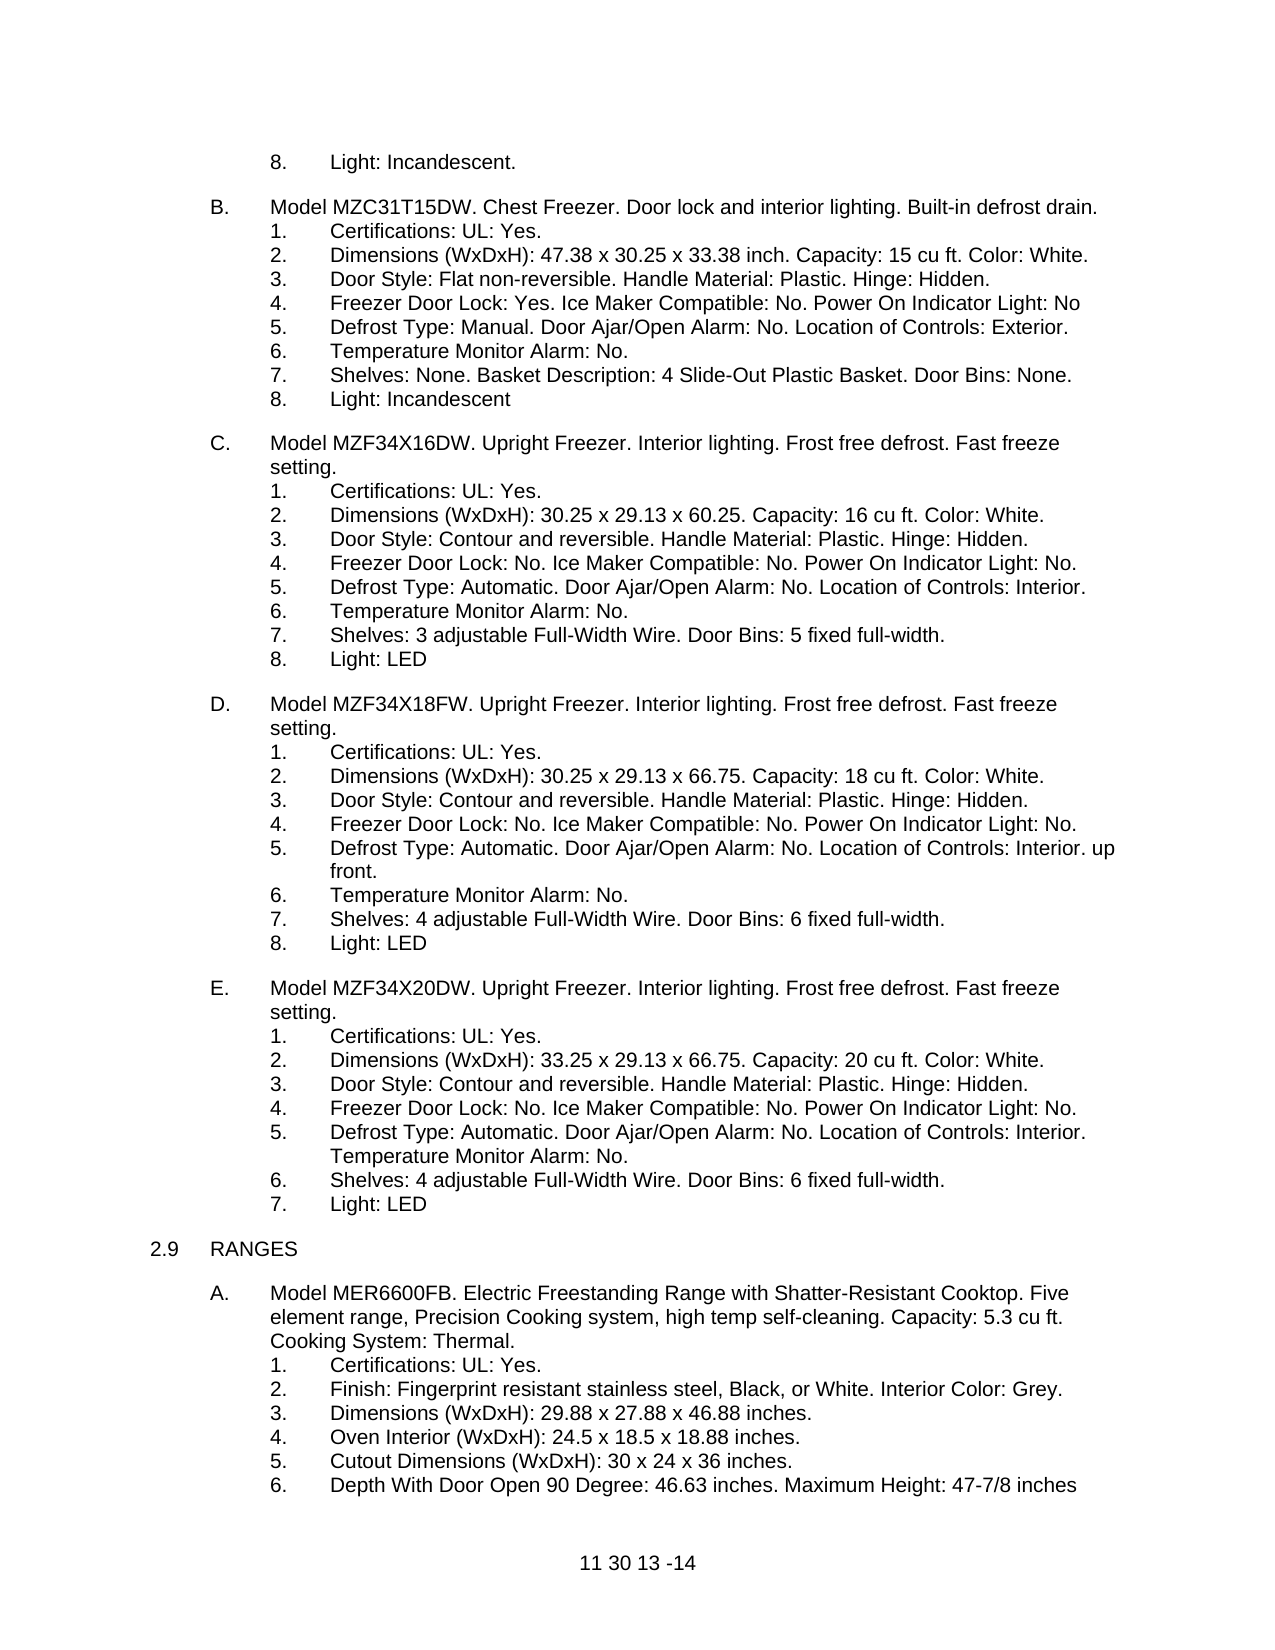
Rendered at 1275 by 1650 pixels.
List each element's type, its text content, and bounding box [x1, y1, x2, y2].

list Oven Interior (WxDxH): 24.5 x 18.5 x 18.88 inches. [270, 1425, 1125, 1449]
list Model MZF34X20DW. Upright Freezer. Interior lighting. Frost free defrost. Fast freeze setting. [210, 976, 1125, 1024]
list Freezer Door Lock: No. Ice Maker Compatible: No. Power On Indicator Light: No. [270, 551, 1125, 575]
list Dimensions (WxDxH): 30.25 x 29.13 x 66.75. Capacity: 18 cu ft. Color: White. [270, 763, 1125, 787]
list Defrost Type: Automatic. Door Ajar/Open Alarm: No. Location of Controls: Interior. Temperature Monitor Alarm: No. [270, 1120, 1125, 1168]
list Temperature Monitor Alarm: No. [270, 599, 1125, 623]
list Shelves: 3 adjustable Full-Width Wire. Door Bins: 5 fixed full-width. [270, 623, 1125, 647]
list Defrost Type: Automatic. Door Ajar/Open Alarm: No. Location of Controls: Interior. up front. [270, 835, 1125, 883]
list Light: LED [270, 931, 1125, 955]
list Freezer Door Lock: Yes. Ice Maker Compatible: No. Power On Indicator Light: No [270, 291, 1125, 314]
list Shelves: 4 adjustable Full-Width Wire. Door Bins: 6 fixed full-width. [270, 907, 1125, 931]
list Dimensions (WxDxH): 33.25 x 29.13 x 66.75. Capacity: 20 cu ft. Color: White. [270, 1048, 1125, 1072]
list Model MZC31T15DW. Chest Freezer. Door lock and interior lighting. Built-in defrost drain. [210, 195, 1125, 219]
list Freezer Door Lock: No. Ice Maker Compatible: No. Power On Indicator Light: No. [270, 811, 1125, 835]
list Certifications: UL: Yes. [270, 739, 1125, 763]
list Door Style: Contour and reversible. Handle Material: Plastic. Hinge: Hidden. [270, 787, 1125, 811]
list Dimensions (WxDxH): 47.38 x 30.25 x 33.38 inch. Capacity: 15 cu ft. Color: White. [270, 243, 1125, 267]
list Model MER6600FB. Electric Freestanding Range with Shatter-Resistant Cooktop. Five element range, Precision Cooking system, high temp self-cleaning. Capacity: 5.3 cu ft. Cooking System: Thermal. [210, 1281, 1125, 1353]
list Certifications: UL: Yes. [270, 1024, 1125, 1048]
list Certifications: UL: Yes. [270, 479, 1125, 503]
list Dimensions (WxDxH): 30.25 x 29.13 x 60.25. Capacity: 16 cu ft. Color: White. [270, 503, 1125, 527]
list Model MZF34X18FW. Upright Freezer. Interior lighting. Frost free defrost. Fast freeze setting. [210, 692, 1125, 739]
list Defrost Type: Automatic. Door Ajar/Open Alarm: No. Location of Controls: Interior. [270, 575, 1125, 599]
list Freezer Door Lock: No. Ice Maker Compatible: No. Power On Indicator Light: No. [270, 1096, 1125, 1120]
list Light: Incandescent. [270, 150, 1125, 174]
list Shelves: 4 adjustable Full-Width Wire. Door Bins: 6 fixed full-width. [270, 1168, 1125, 1192]
list Light: LED [270, 647, 1125, 671]
list Dimensions (WxDxH): 29.88 x 27.88 x 46.88 inches. [270, 1401, 1125, 1425]
list Certifications: UL: Yes. [270, 219, 1125, 243]
list Depth With Door Open 90 Degree: 46.63 inches. Maximum Height: 47-7/8 inches [270, 1473, 1125, 1497]
list Finish: Fingerprint resistant stainless steel, Black, or White. Interior Color: Grey. [270, 1377, 1125, 1401]
list Temperature Monitor Alarm: No. [270, 883, 1125, 907]
list Light: LED [270, 1192, 1125, 1216]
list Door Style: Flat non-reversible. Handle Material: Plastic. Hinge: Hidden. [270, 267, 1125, 291]
list Light: Incandescent [270, 386, 1125, 410]
list Cutout Dimensions (WxDxH): 30 x 24 x 36 inches. [270, 1449, 1125, 1473]
list RANGES [150, 1236, 1125, 1260]
list Door Style: Contour and reversible. Handle Material: Plastic. Hinge: Hidden. [270, 1072, 1125, 1096]
list Defrost Type: Manual. Door Ajar/Open Alarm: No. Location of Controls: Exterior. [270, 314, 1125, 338]
list Model MZF34X16DW. Upright Freezer. Interior lighting. Frost free defrost. Fast freeze setting. [210, 431, 1125, 479]
list Certifications: UL: Yes. [270, 1353, 1125, 1377]
list Temperature Monitor Alarm: No. [270, 338, 1125, 362]
list Shelves: None. Basket Description: 4 Slide-Out Plastic Basket. Door Bins: None. [270, 362, 1125, 386]
list Door Style: Contour and reversible. Handle Material: Plastic. Hinge: Hidden. [270, 527, 1125, 551]
